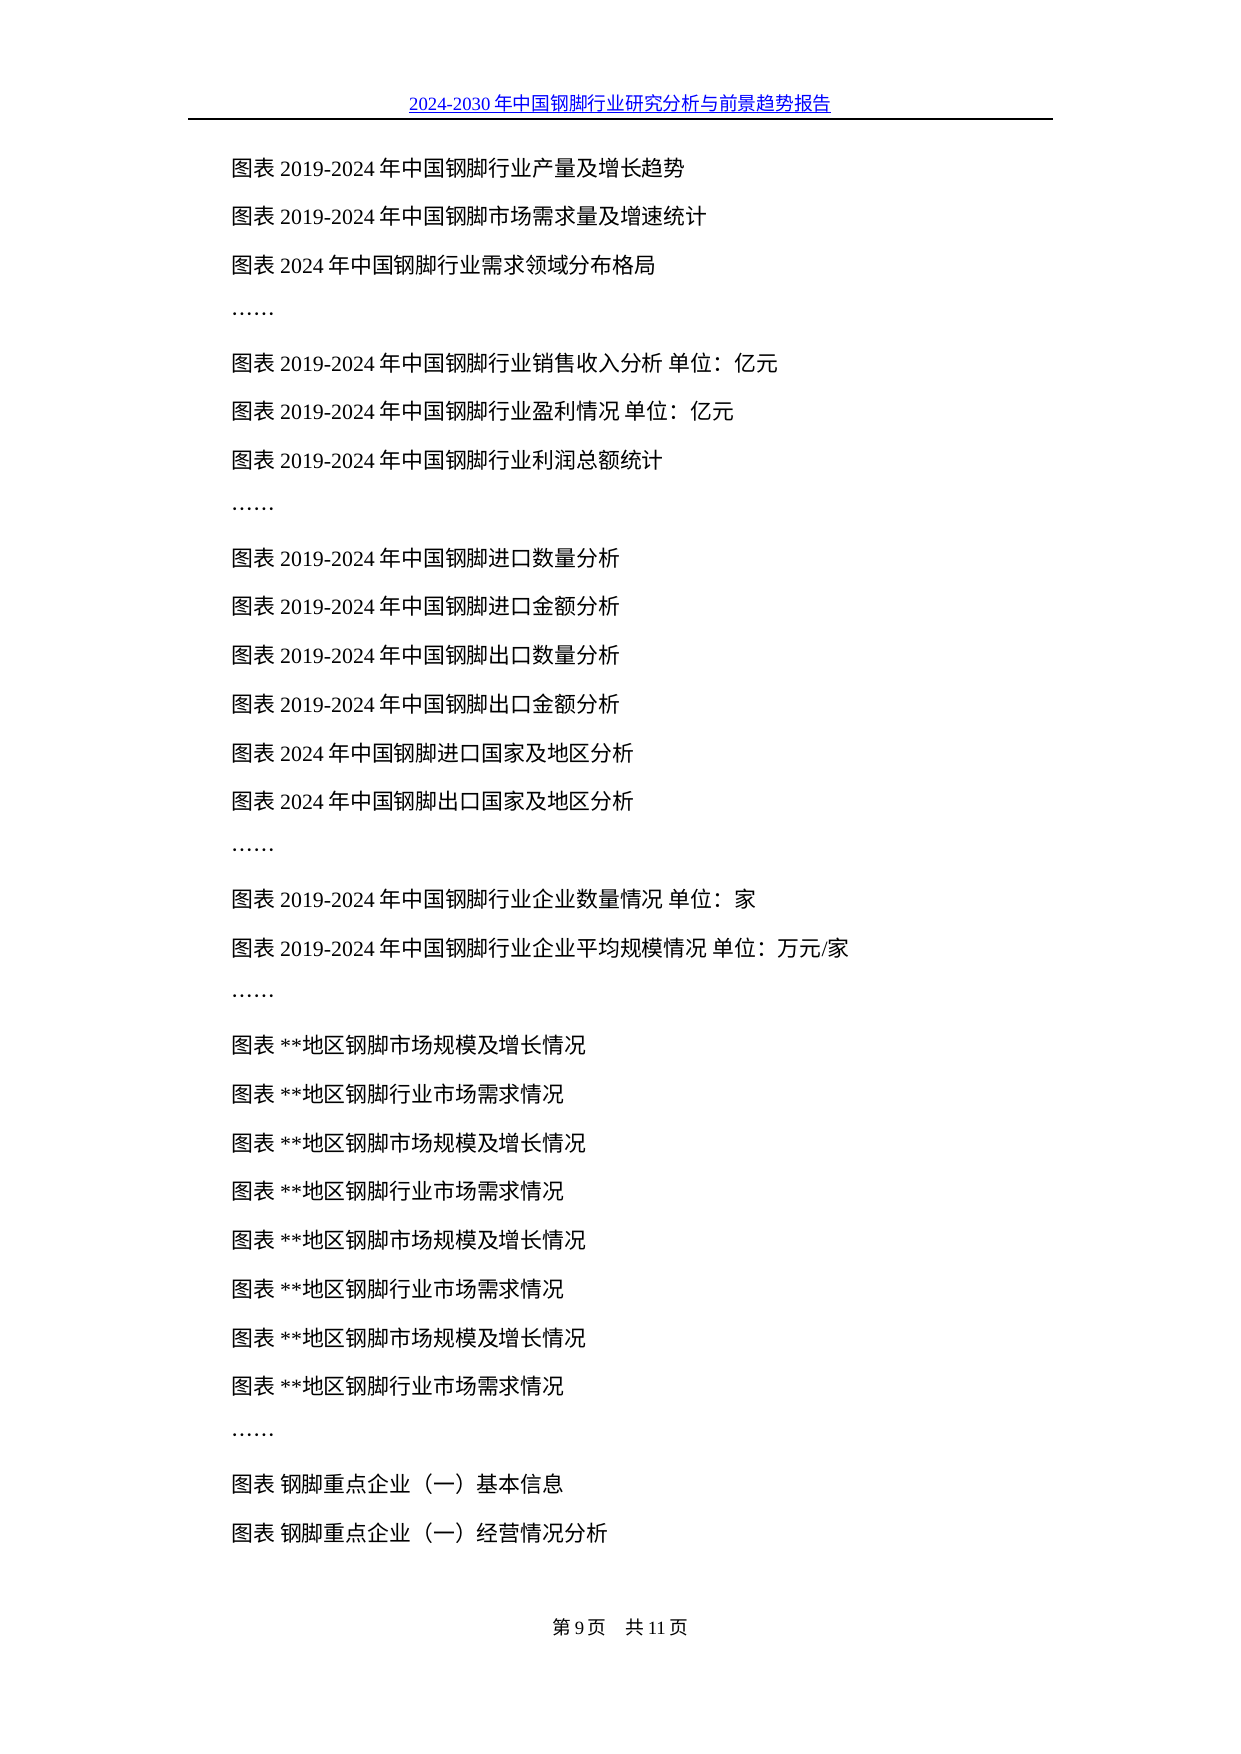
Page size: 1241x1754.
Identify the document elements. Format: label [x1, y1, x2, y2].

text [187, 150, 1053, 1548]
